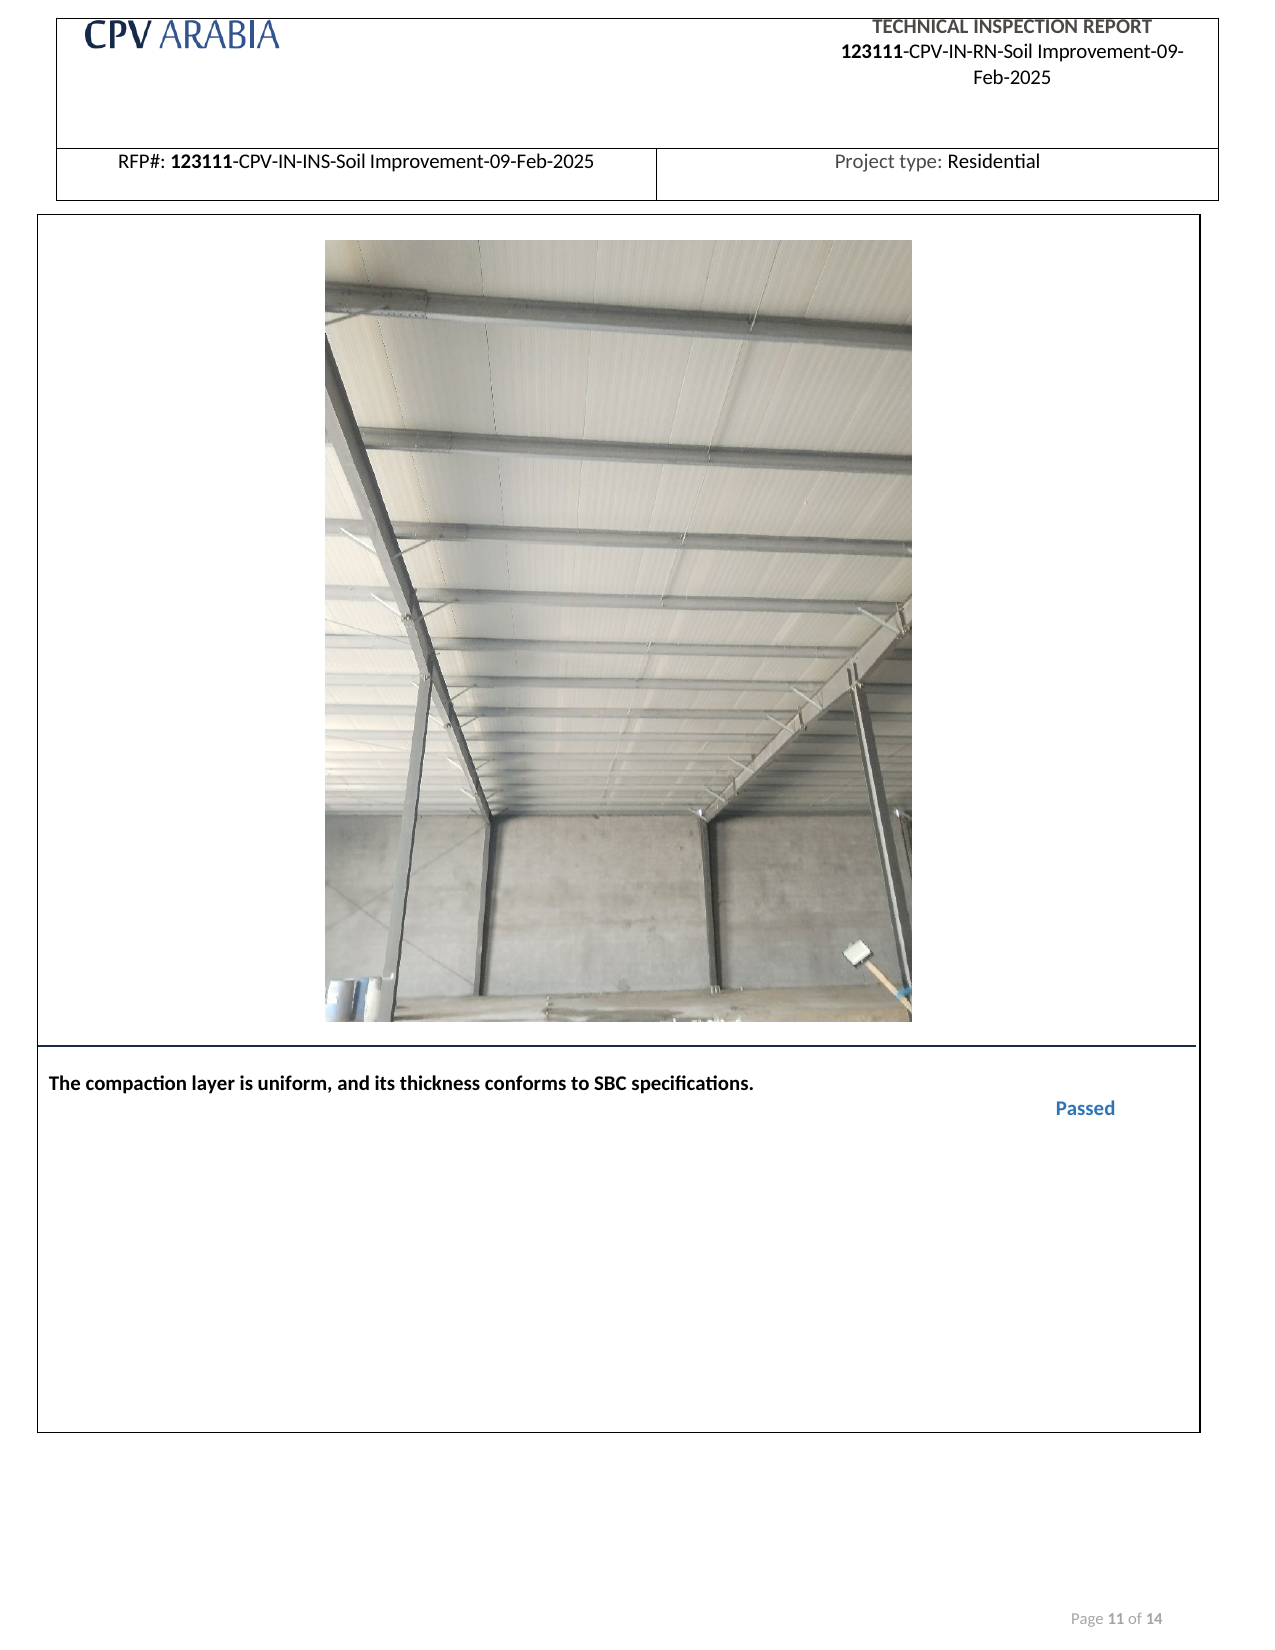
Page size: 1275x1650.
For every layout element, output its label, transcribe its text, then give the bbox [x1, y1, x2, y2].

picture [325, 240, 912, 1022]
picture [80, 19, 287, 52]
table_cell The compaction layer is uniform, and its thickness conforms to SBC specifications. Passed [38, 215, 1199, 1432]
